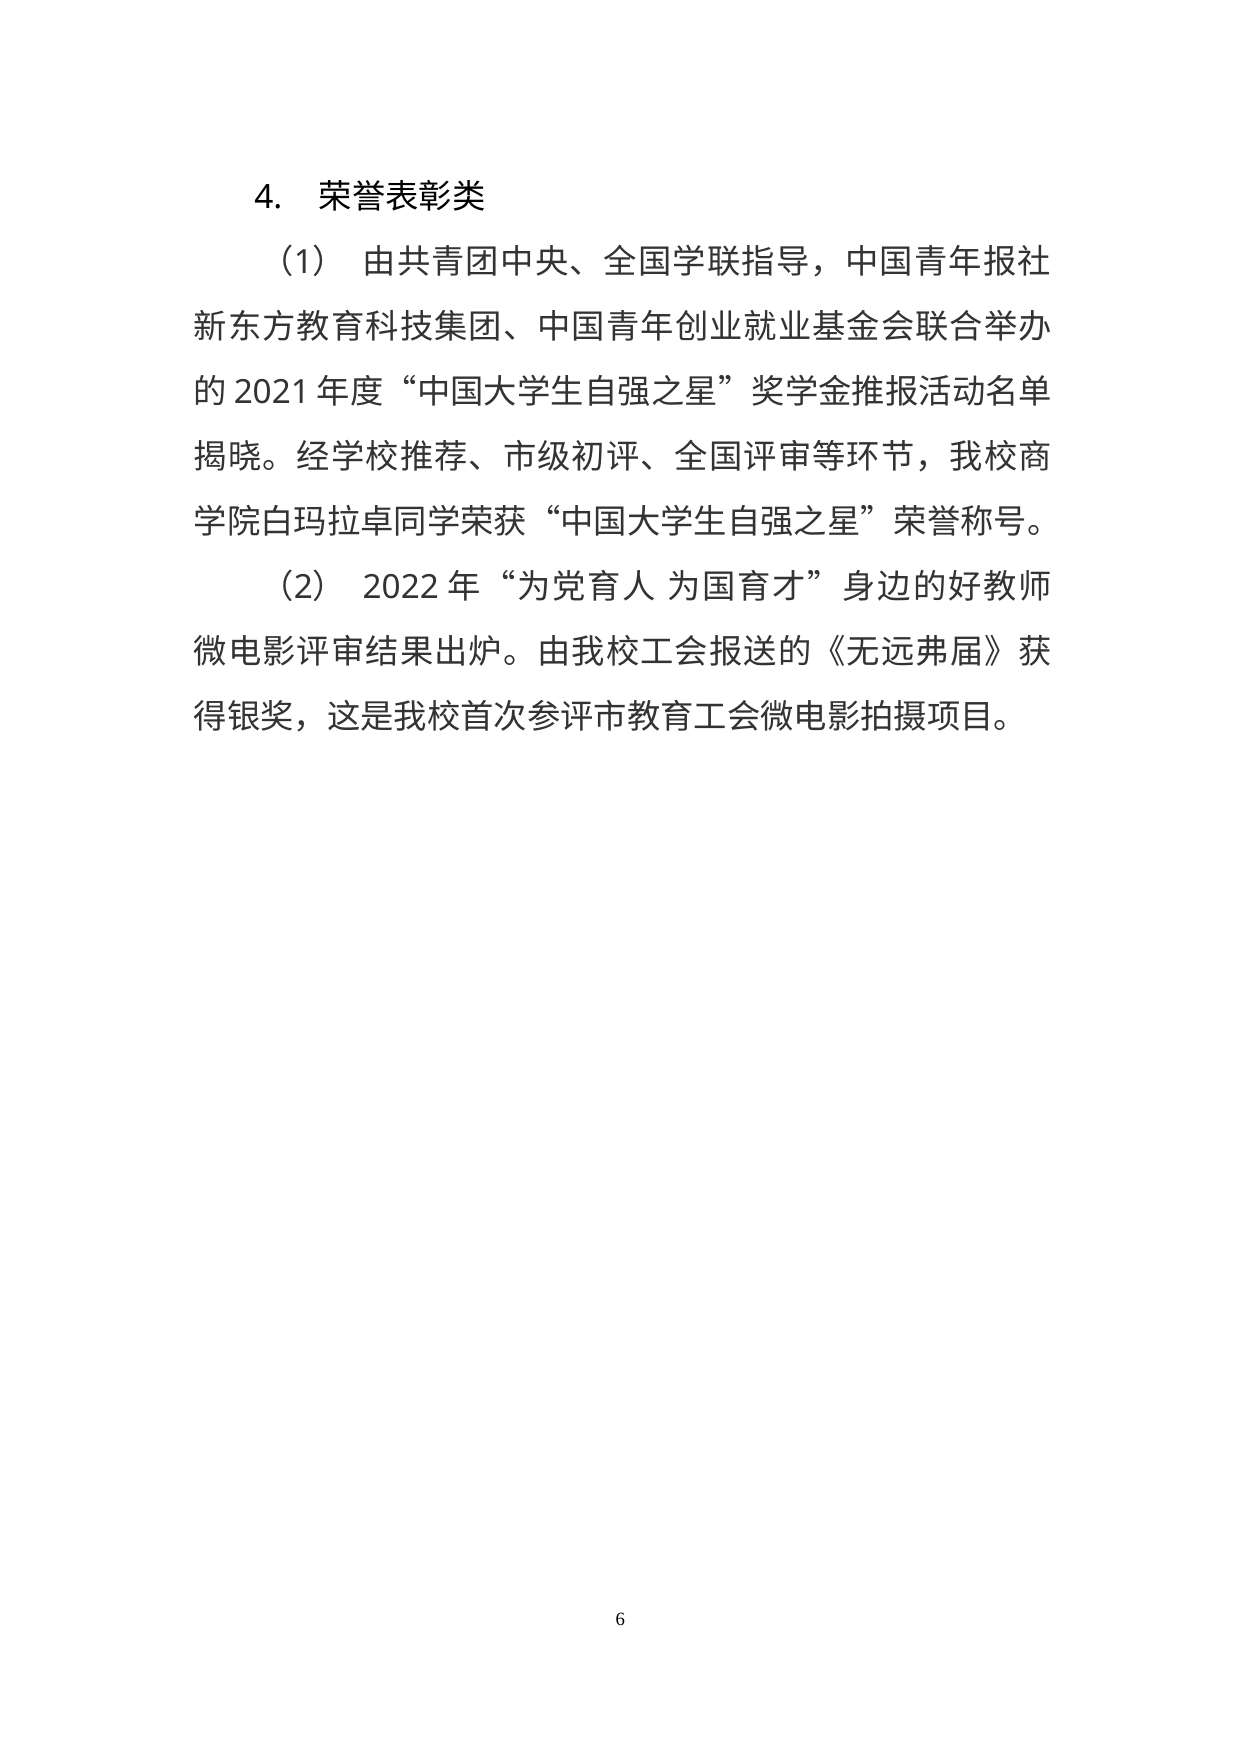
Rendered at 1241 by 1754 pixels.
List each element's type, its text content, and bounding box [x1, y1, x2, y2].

list 由共青团中央、全国学联指导，中国青年报社、新东方教育科技集团、中国青年创业就业基金会联合举办的2021年度“中国大学生自强之星”奖学金推报活动名单揭晓。经学校推荐、市级初评、全国评审等环节，我校商学院白玛拉卓同学荣获“中国大学生自强之星”荣誉称号。 [193, 227, 1053, 552]
list 荣誉表彰类 [254, 162, 1053, 227]
list 2022年“为党育人 为国育才”身边的好教师微电影评审结果出炉。由我校工会报送的《无远弗届》获得银奖，这是我校首次参评市教育工会微电影拍摄项目。 [193, 552, 1053, 747]
